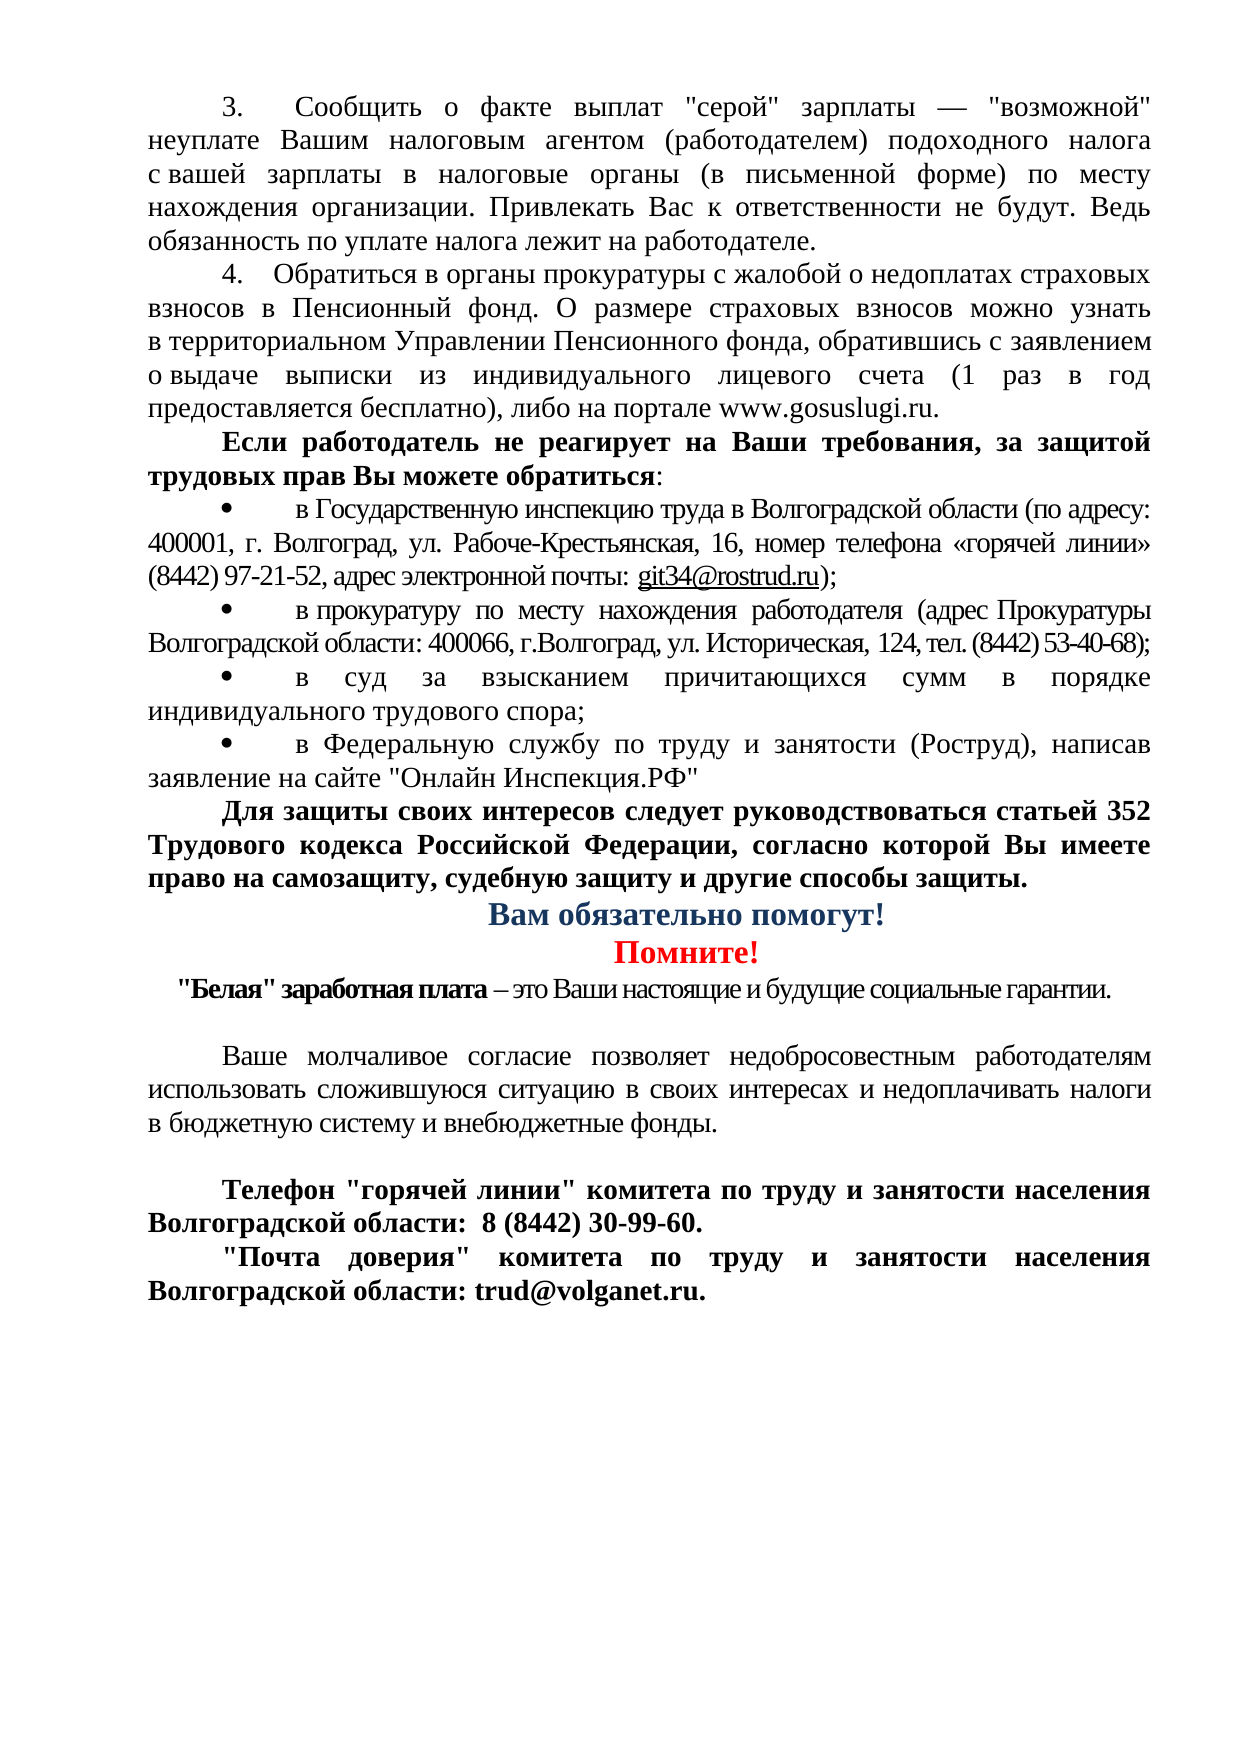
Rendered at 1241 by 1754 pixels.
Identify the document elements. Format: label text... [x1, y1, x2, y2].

text "Белая" заработная плата – это Ваши настоящие и будущие социальные гарантии. [148, 971, 1152, 1004]
text Если работодатель не реагирует на Ваши требования, за защитой трудовых прав Вы можете обратиться: [148, 424, 1152, 491]
list в Федеральную службу по труду и занятости (Роструд), написав заявление на сайте "Онлайн Инспекция.РФ" [148, 726, 1152, 793]
list Телефон "горячей линии" комитета по труду и занятости населения Волгоградской области: 8 (8442) 30-99-60. [148, 1172, 1152, 1239]
text Ваше молчаливое согласие позволяет недобросовестным работодателям использовать сложившуюся ситуацию в своих интересах и недоплачивать налоги в бюджетную систему и внебюджетные фонды. [148, 1038, 1152, 1138]
text 4. Обратиться в органы прокуратуры с жалобой о недоплатах страховых взносов в Пенсионный фонд. О размере страховых взносов можно узнать в территориальном Управлении Пенсионного фонда, обратившись с заявлением о выдаче выписки из индивидуального лицевого счета (1 раз в год предоставляется бесплатно), либо на портале www.gosuslugi.ru. [148, 256, 1152, 424]
text Вам обязательно помогут! [148, 894, 1152, 932]
text 3. Сообщить о факте выплат "серой" зарплаты — "возможной" неуплате Вашим налоговым агентом (работодателем) подоходного налога с вашей зарплаты в налоговые органы (в письменной форме) по месту нахождения организации. Привлекать Вас к ответственности не будут. Ведь обязанность по уплате налога лежит на работодателе. [148, 89, 1152, 256]
list Для защиты своих интересов следует руководствоваться статьей 352 Трудового кодекса Российской Федерации, согласно которой Вы имеете право на самозащиту, судебную защиту и другие способы защиты. [148, 793, 1152, 894]
list "Почта доверия" комитета по труду и занятости населения Волгоградской области: trud@volganet.ru. [148, 1239, 1152, 1306]
list в прокуратуру по месту нахождения работодателя (адрес Прокуратуры Волгоградской области: 400066, г.Волгоград, ул. Историческая, 124, тел. (8442) 53-40-68); [148, 592, 1152, 659]
list в суд за взысканием причитающихся сумм в порядке индивидуального трудового спора; [148, 659, 1152, 726]
text Помните! [148, 932, 1152, 971]
list в Государственную инспекцию труда в Волгоградской области (по адресу: 400001, г. Волгоград, ул. Рабоче-Крестьянская, 16, номер телефона «горячей линии» (8442) 97-21-52, адрес электронной почты: git34@rostrud.ru); [148, 491, 1152, 592]
